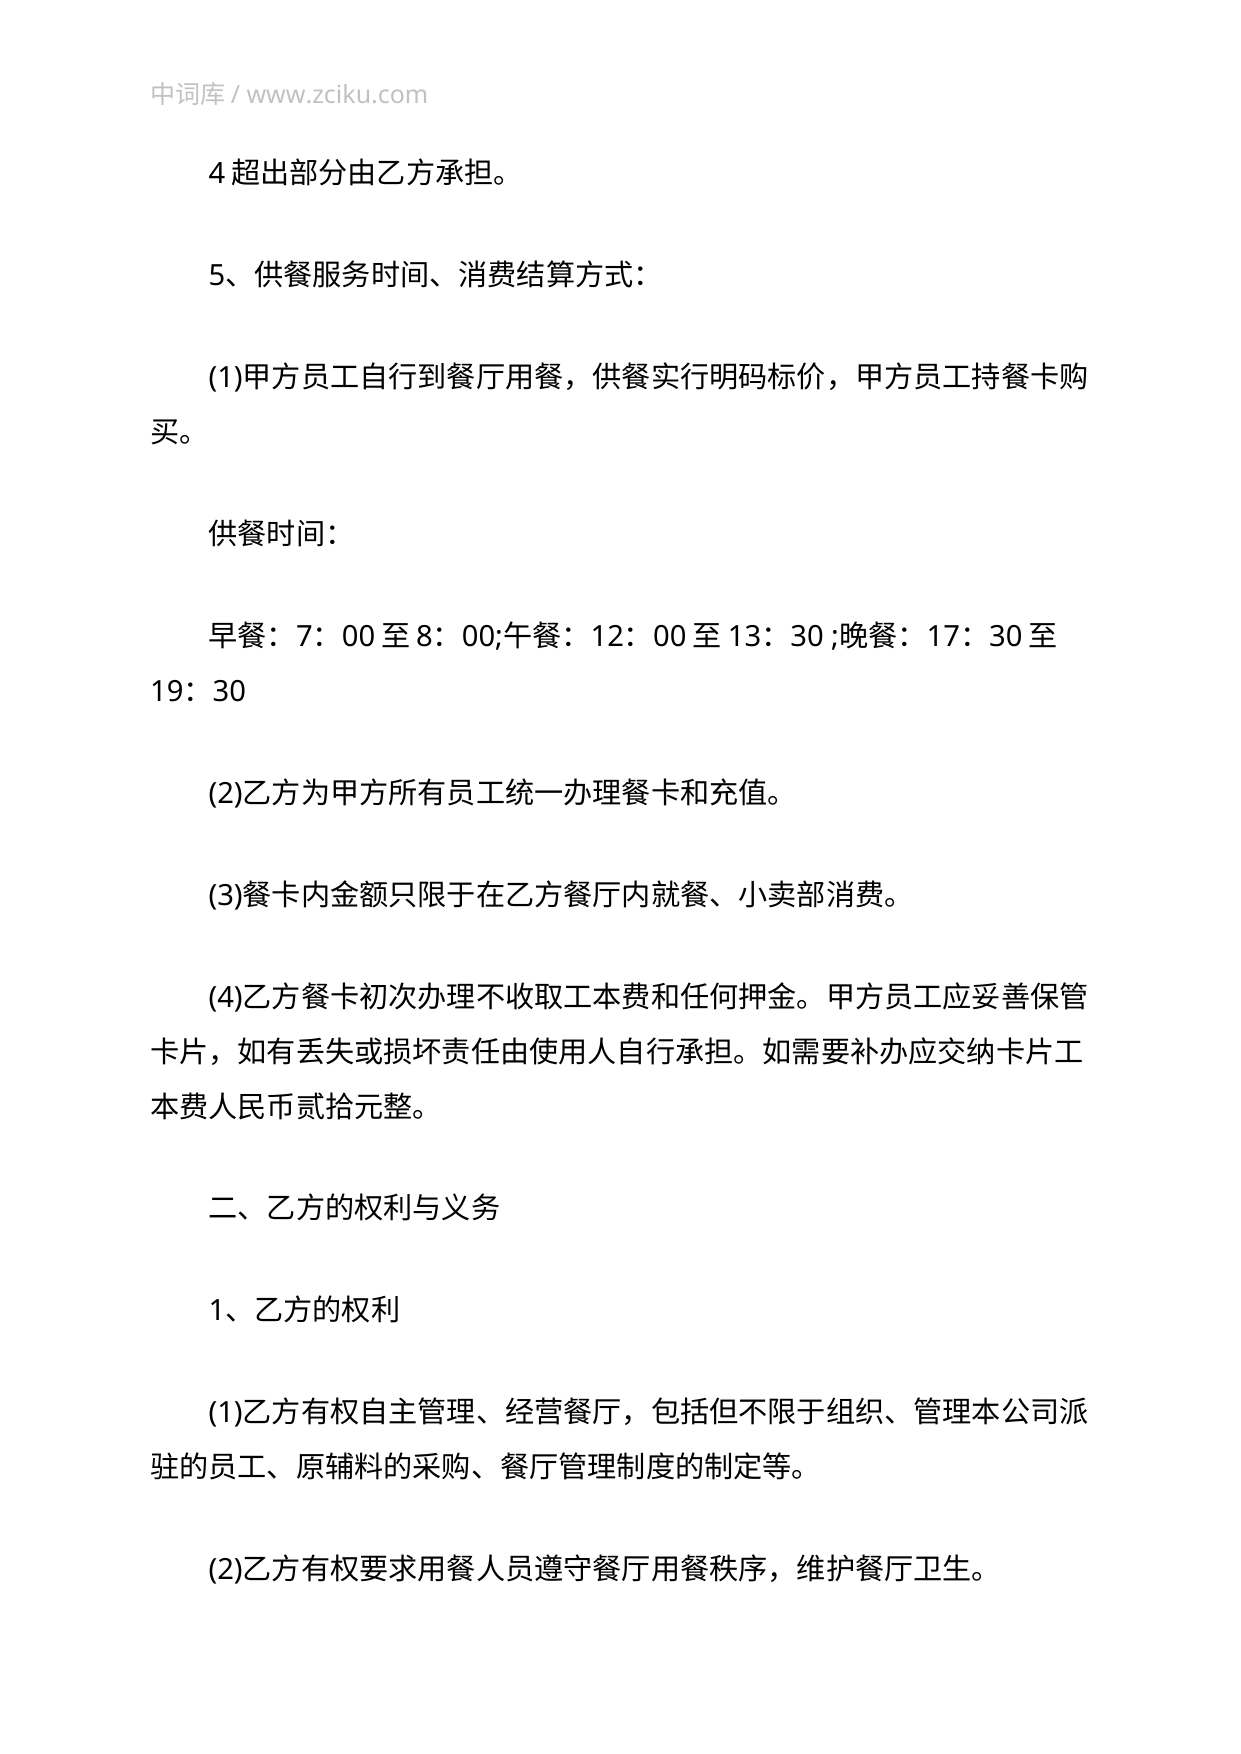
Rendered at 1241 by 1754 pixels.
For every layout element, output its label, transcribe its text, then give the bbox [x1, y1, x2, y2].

text (2)乙方为甲方所有员工统一办理餐卡和充值。 [150, 769, 1090, 812]
text 供餐时间： [150, 511, 1090, 553]
text (3)餐卡内金额只限于在乙方餐厅内就餐、小卖部消费。 [150, 871, 1090, 914]
text (1)乙方有权自主管理、经营餐厅，包括但不限于组织、管理本公司派驻的员工、原辅料的采购、餐厅管理制度的制定等。 [150, 1389, 1090, 1486]
text (1)甲方员工自行到餐厅用餐，供餐实行明码标价，甲方员工持餐卡购买。 [150, 354, 1090, 451]
text 5、供餐服务时间、消费结算方式： [150, 252, 1090, 294]
text (2)乙方有权要求用餐人员遵守餐厅用餐秩序，维护餐厅卫生。 [150, 1546, 1090, 1588]
text 早餐：7：00至8：00;午餐：12：00至 13：30 ;晚餐：17：30至 19：30 [150, 612, 1090, 710]
text 1、乙方的权利 [150, 1287, 1090, 1329]
text 4超出部分由乙方承担。 [150, 150, 1090, 192]
text 二、乙方的权利与义务 [150, 1185, 1090, 1227]
text (4)乙方餐卡初次办理不收取工本费和任何押金。甲方员工应妥善保管卡片，如有丢失或损坏责任由使用人自行承担。如需要补办应交纳卡片工本费人民币贰拾元整。 [150, 973, 1090, 1126]
